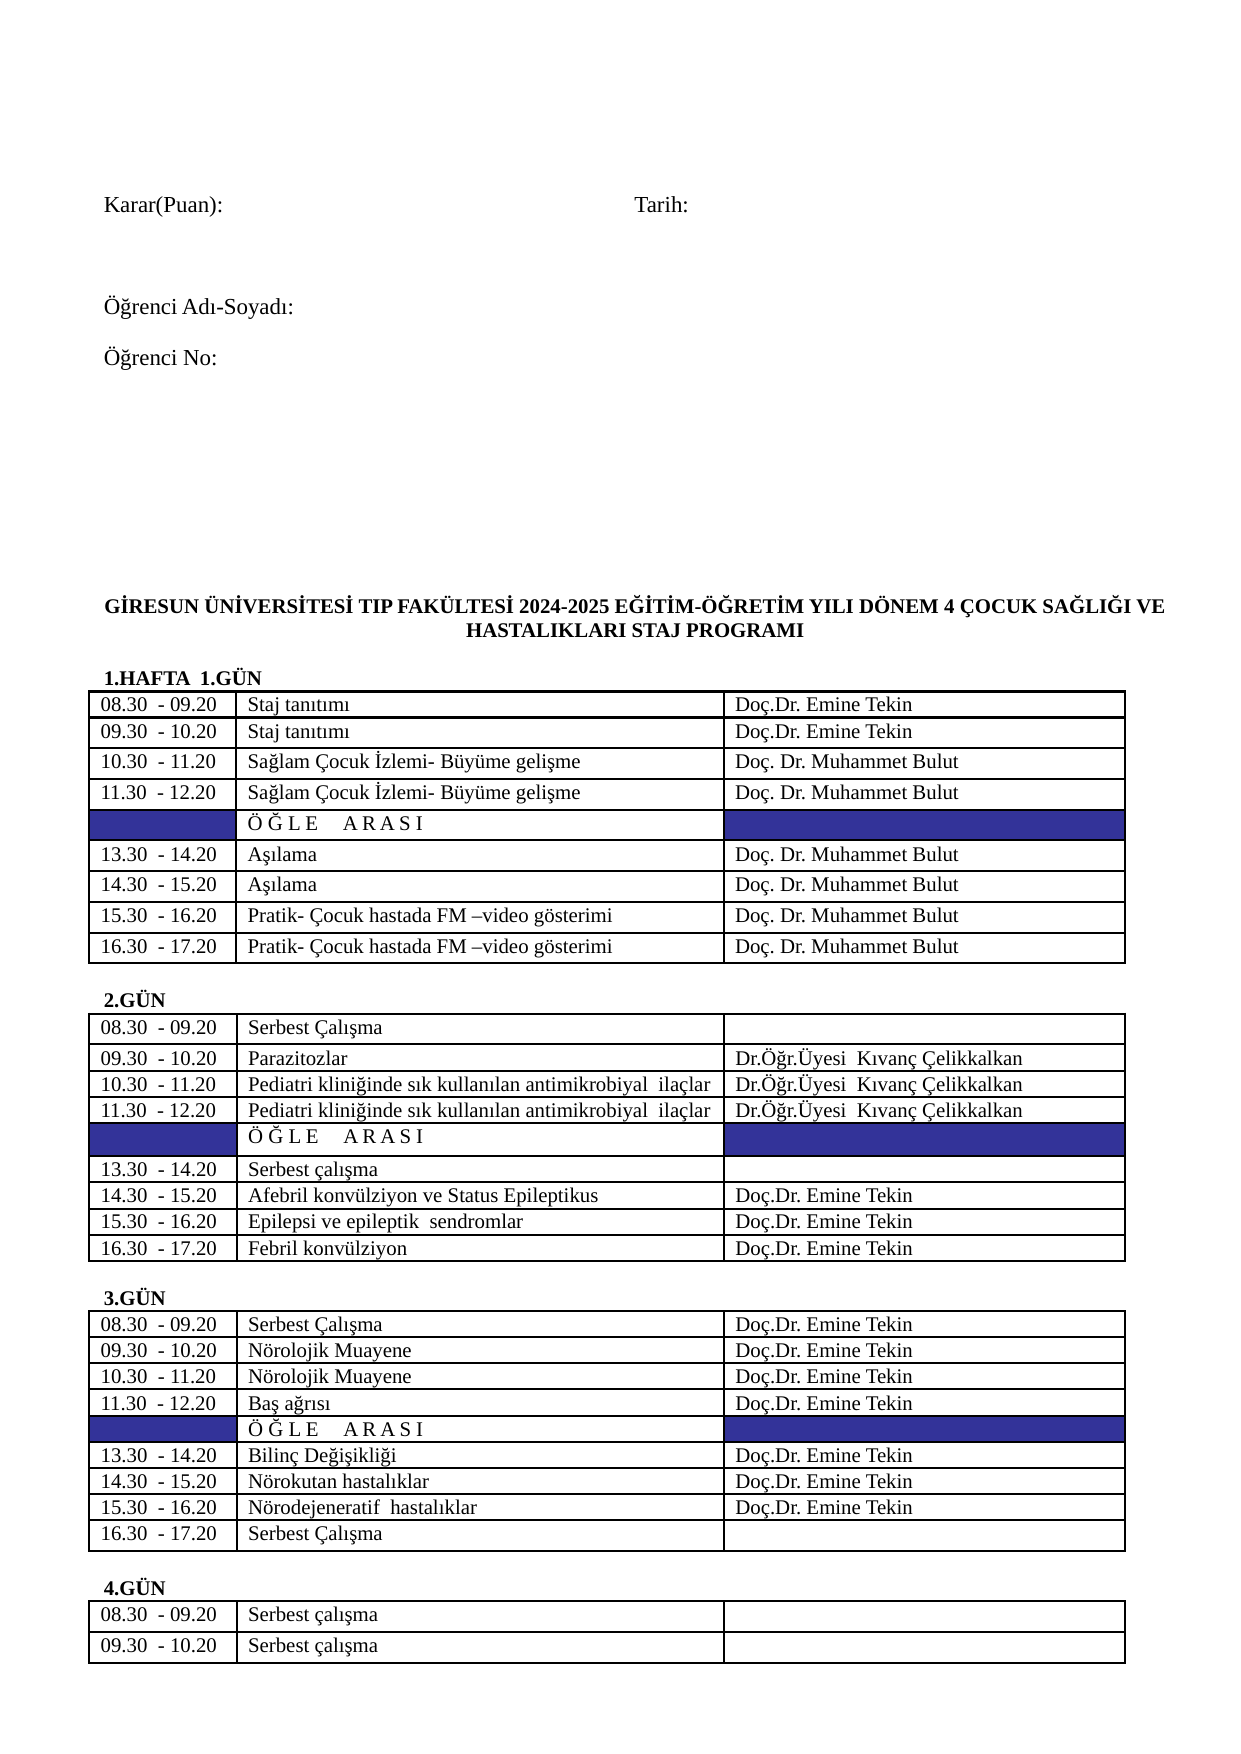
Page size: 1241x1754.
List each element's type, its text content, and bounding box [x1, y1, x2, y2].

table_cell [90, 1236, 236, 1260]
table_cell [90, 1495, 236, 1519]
text Karar(Puan): Tarih: [103, 191, 1167, 217]
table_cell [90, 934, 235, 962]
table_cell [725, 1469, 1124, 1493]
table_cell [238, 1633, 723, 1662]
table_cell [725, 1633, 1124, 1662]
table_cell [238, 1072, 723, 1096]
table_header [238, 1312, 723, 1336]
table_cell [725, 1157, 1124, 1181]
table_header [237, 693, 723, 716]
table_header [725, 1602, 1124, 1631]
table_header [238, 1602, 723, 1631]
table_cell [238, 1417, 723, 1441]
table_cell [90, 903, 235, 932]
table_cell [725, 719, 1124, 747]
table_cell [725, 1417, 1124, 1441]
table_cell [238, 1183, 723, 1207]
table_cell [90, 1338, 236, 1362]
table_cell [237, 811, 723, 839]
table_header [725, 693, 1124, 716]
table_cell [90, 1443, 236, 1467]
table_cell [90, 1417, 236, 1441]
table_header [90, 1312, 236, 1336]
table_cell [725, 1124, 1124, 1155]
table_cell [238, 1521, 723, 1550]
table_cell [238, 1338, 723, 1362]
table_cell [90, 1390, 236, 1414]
text 4.GÜN [103, 1576, 1167, 1600]
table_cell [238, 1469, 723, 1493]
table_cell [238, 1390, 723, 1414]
text GİRESUN ÜNİVERSİTESİ TIP FAKÜLTESİ 2024-2025 EĞİTİM-ÖĞRETİM YILI DÖNEM 4 ÇOCUK SAĞLIĞI VE HASTALIKLARI STAJ PROGRAMI [103, 594, 1167, 642]
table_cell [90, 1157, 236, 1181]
text 1.HAFTA 1.GÜN [103, 666, 1167, 690]
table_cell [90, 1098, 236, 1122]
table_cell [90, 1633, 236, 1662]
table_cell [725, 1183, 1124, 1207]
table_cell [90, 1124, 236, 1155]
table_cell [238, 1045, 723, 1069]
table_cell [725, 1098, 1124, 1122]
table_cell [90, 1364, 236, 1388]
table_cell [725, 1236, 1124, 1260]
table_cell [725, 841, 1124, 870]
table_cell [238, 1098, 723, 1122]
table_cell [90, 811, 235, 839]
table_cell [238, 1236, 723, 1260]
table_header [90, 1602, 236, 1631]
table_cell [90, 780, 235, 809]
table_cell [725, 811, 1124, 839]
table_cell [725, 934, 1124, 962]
text 2.GÜN [103, 988, 1167, 1012]
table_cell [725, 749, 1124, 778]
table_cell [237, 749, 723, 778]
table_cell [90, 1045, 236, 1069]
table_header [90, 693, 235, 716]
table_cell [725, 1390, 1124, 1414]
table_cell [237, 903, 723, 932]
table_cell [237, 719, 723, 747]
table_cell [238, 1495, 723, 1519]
text Öğrenci No: [103, 344, 1167, 370]
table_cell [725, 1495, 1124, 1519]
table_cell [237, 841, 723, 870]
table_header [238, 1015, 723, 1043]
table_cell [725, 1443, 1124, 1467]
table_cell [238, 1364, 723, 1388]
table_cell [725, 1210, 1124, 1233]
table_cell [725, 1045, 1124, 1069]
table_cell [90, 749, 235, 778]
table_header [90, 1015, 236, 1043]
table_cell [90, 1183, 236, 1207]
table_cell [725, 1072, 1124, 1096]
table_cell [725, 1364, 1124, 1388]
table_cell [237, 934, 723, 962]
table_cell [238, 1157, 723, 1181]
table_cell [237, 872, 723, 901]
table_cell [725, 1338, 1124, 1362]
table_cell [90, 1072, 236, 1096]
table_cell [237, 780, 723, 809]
text 3.GÜN [103, 1286, 1167, 1310]
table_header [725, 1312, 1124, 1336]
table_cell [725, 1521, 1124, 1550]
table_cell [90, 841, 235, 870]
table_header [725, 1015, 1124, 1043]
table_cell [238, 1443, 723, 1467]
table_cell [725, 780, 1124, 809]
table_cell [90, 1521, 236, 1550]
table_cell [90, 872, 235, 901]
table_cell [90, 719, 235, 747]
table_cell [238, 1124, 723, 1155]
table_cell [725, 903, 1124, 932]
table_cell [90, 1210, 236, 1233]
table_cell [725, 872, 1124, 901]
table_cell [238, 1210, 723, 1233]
text Öğrenci Adı-Soyadı: [103, 293, 1167, 319]
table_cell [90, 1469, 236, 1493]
